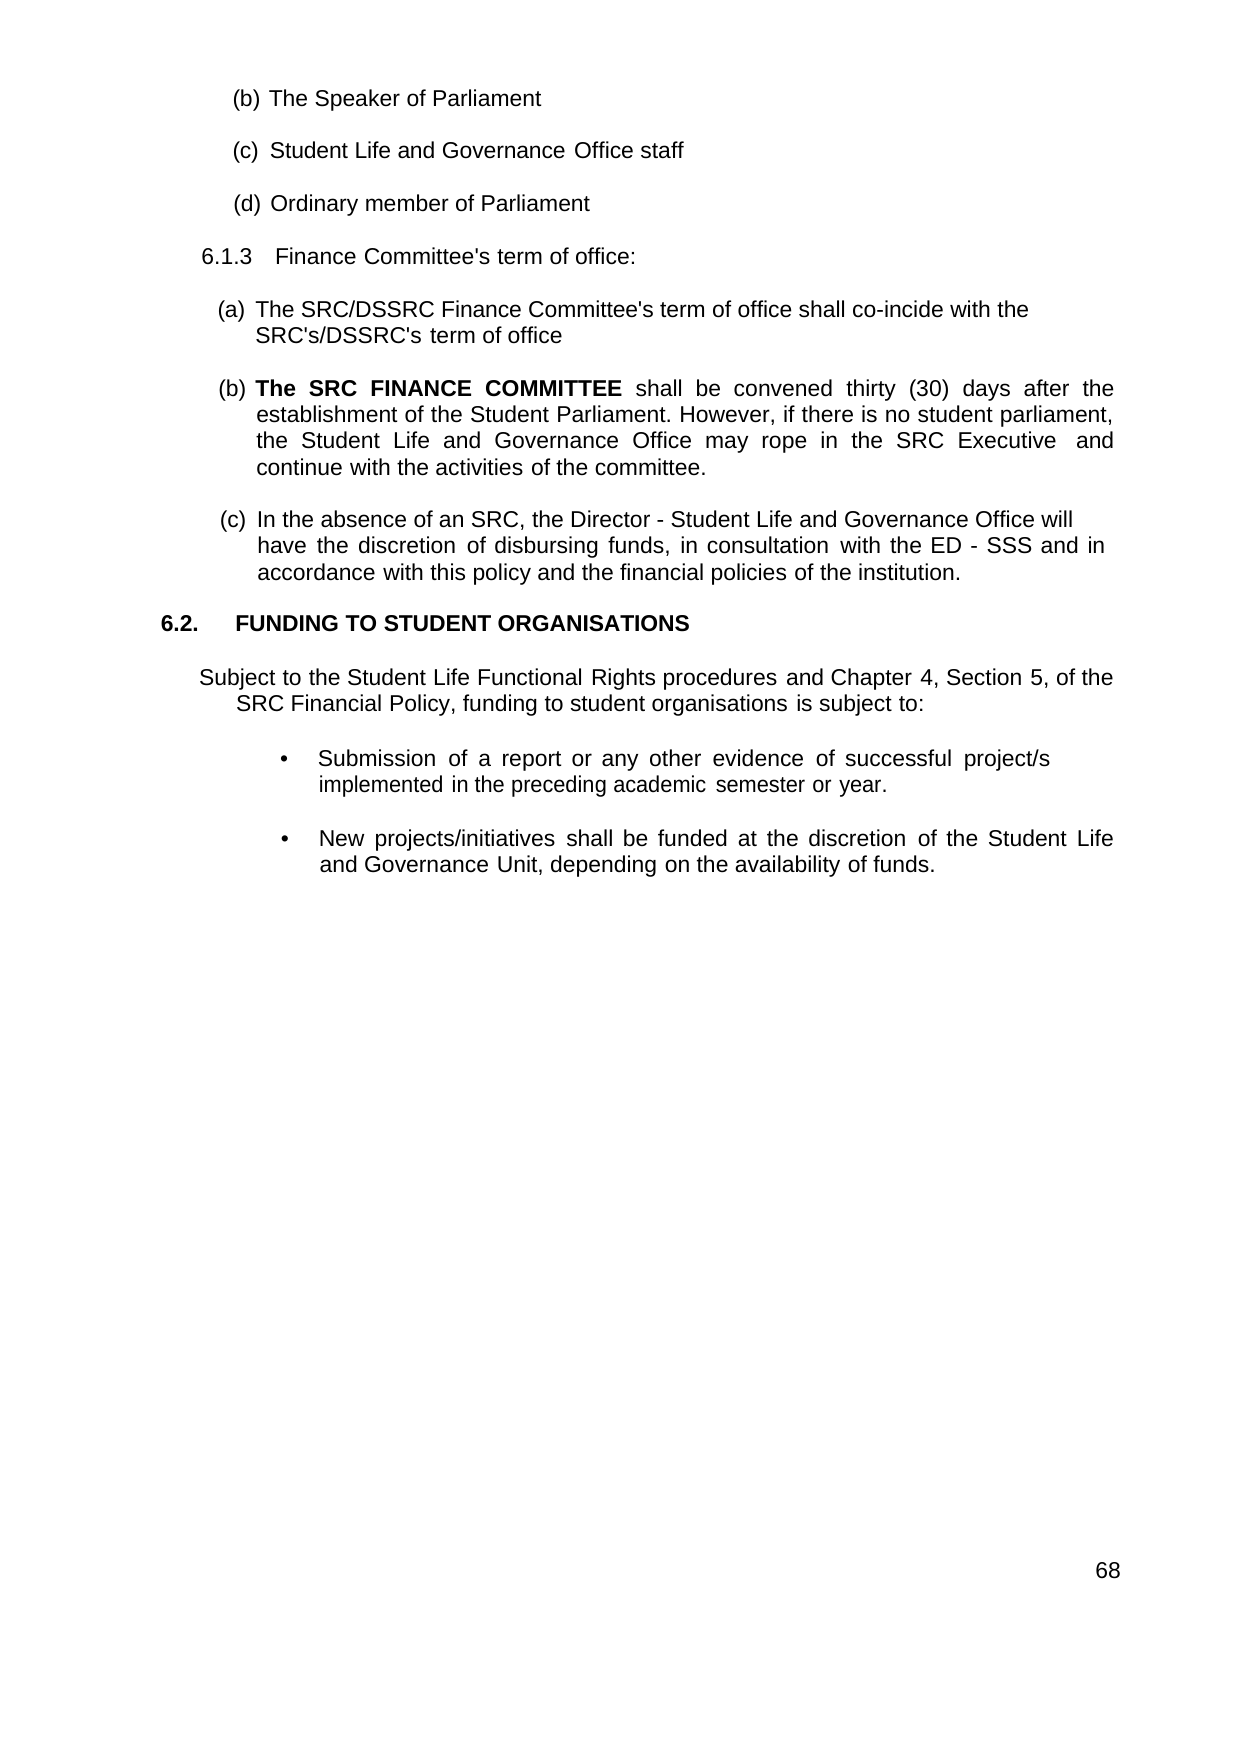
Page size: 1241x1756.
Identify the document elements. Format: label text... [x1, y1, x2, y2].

list The SRC/DSSRC Finance Committee's term of office shall co-incide with the SRC's/DSSRC's term of office [217, 296, 1031, 348]
list Submission of a report or any other evidence of successful project/s implemented in the preceding academic semester or year. [280, 745, 1117, 797]
text Subject to the Student Life Functional Rights procedures and Chapter 4, Section 5, of the SRC Financial Policy, funding to student organisations is subject to: [199, 664, 1122, 716]
list In the absence of an SRC, the Director - Student Life and Governance Office will have the discretion of disbursing funds, in consultation with the ED - SSS and in accordance with this policy and the financial policies of the institution. [219, 506, 1116, 585]
list The SRC FINANCE COMMITTEE shall be convened thirty (30) days after the establishment of the Student Parliament. However, if there is no student parliament, the Student Life and Governance Office may rope in the SRC Executive and continue with the activities of the committee. [218, 374, 1114, 480]
subtitle FUNDING TO STUDENT ORGANISATIONS [161, 610, 1178, 637]
list Student Life and Governance Office staff [232, 137, 1178, 163]
list Finance Committee's term of office: [201, 243, 1178, 269]
list New projects/initiatives shall be funded at the discretion of the Student Life and Governance Unit, depending on the availability of funds. [281, 827, 1119, 877]
list The Speaker of Parliament [232, 85, 1178, 111]
list Ordinary member of Parliament [233, 190, 1178, 217]
